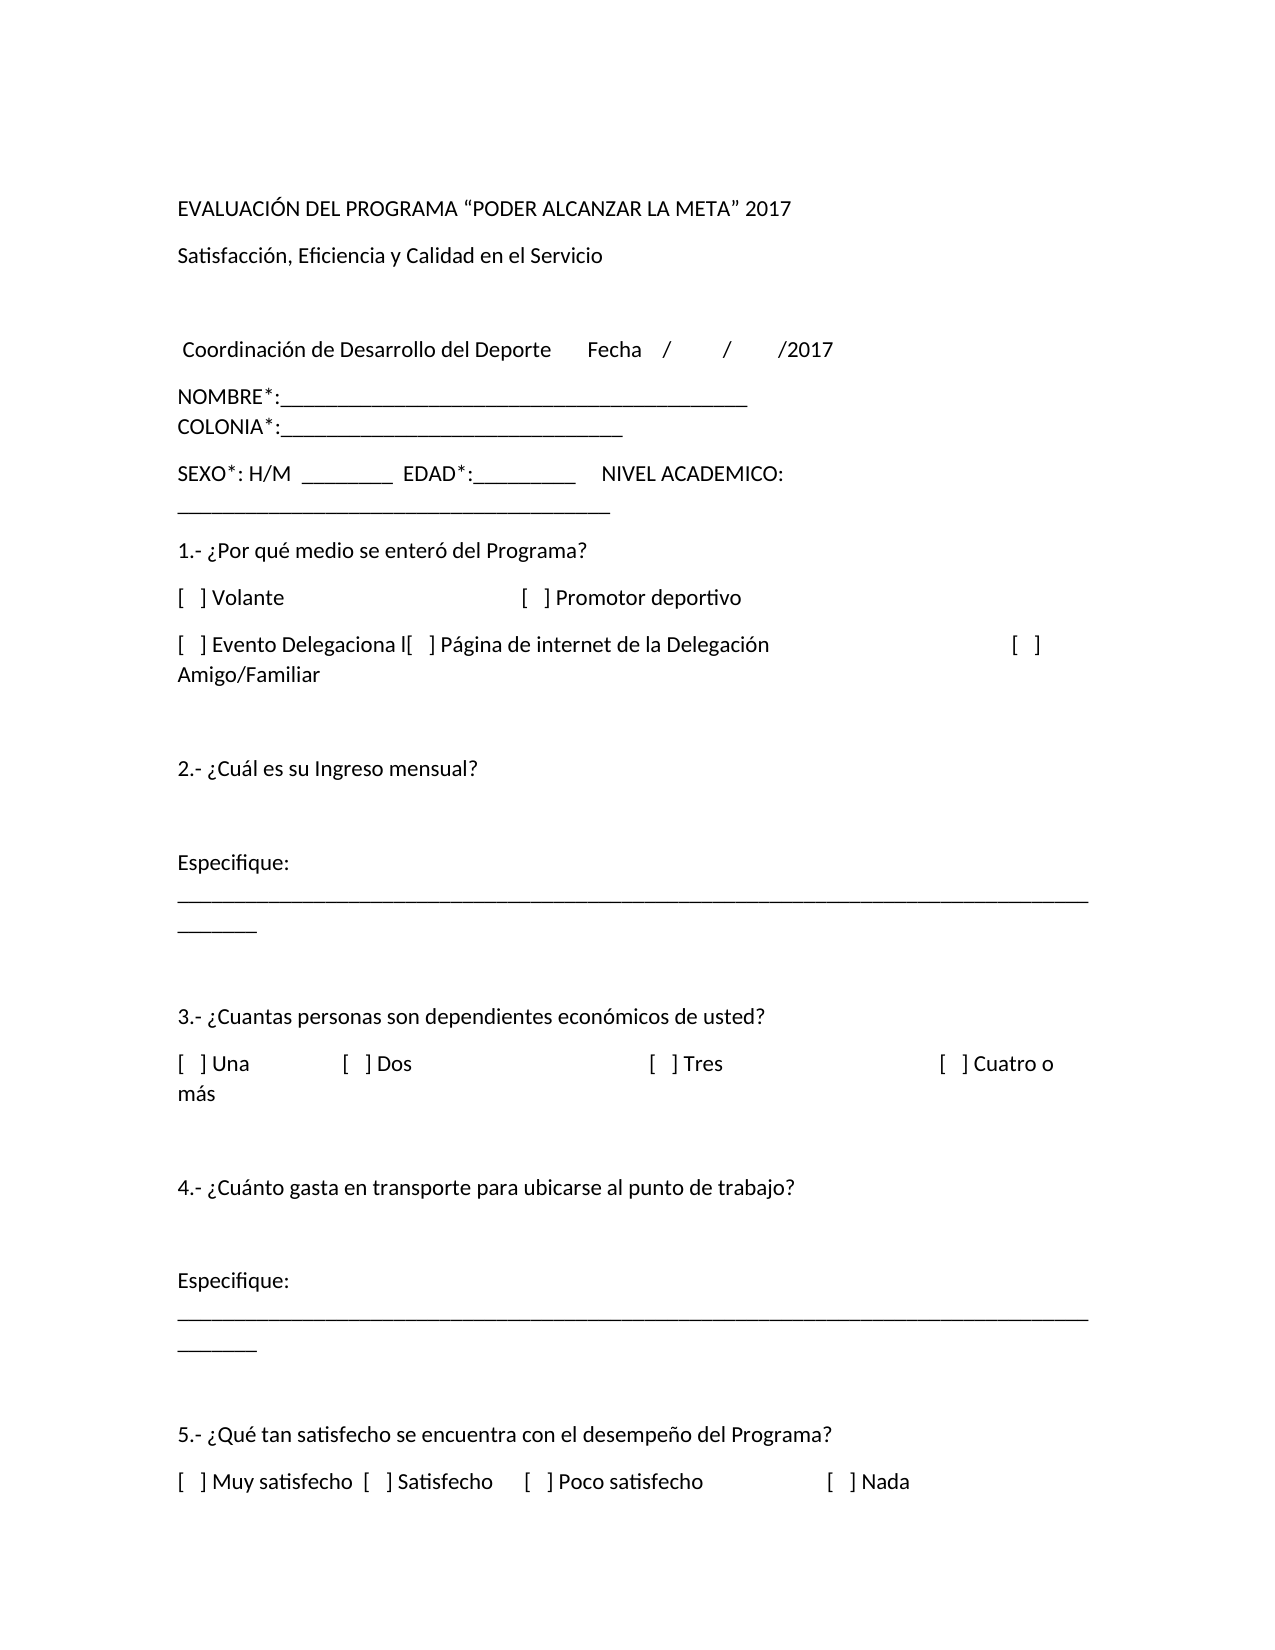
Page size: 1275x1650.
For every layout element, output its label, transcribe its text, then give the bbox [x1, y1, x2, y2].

text [ ] Evento Delegaciona l[ ] Página de internet de la Delegación [ ] Amigo/Familiar [177, 630, 1098, 688]
text 1.- ¿Por qué medio se enteró del Programa? [177, 536, 1098, 564]
text 3.- ¿Cuantas personas son dependientes económicos de usted? [177, 1002, 1098, 1030]
text [ ] Muy satisfecho [ ] Satisfecho [ ] Poco satisfecho [ ] Nada [177, 1467, 1098, 1495]
text NOMBRE*:_________________________________________ COLONIA*:______________________________ [177, 382, 1098, 440]
text Especifique: _______________________________________________________________________________________ [177, 848, 1098, 936]
text [ ] Una [ ] Dos [ ] Tres [ ] Cuatro o más [177, 1049, 1098, 1107]
text [ ] Volante [ ] Promotor deportivo [177, 583, 1098, 611]
text 4.- ¿Cuánto gasta en transporte para ubicarse al punto de trabajo? [177, 1173, 1098, 1201]
text Coordinación de Desarrollo del Deporte Fecha / / /2017 [177, 335, 1098, 363]
text EVALUACIÓN DEL PROGRAMA “PODER ALCANZAR LA META” 2017 [177, 194, 1098, 222]
text Satisfacción, Eficiencia y Calidad en el Servicio [177, 241, 1098, 269]
text SEXO*: H/M ________ EDAD*:_________ NIVEL ACADEMICO: ______________________________________ [177, 459, 1098, 517]
text 5.- ¿Qué tan satisfecho se encuentra con el desempeño del Programa? [177, 1421, 1098, 1448]
text 2.- ¿Cuál es su Ingreso mensual? [177, 754, 1098, 782]
text Especifique: _______________________________________________________________________________________ [177, 1266, 1098, 1355]
